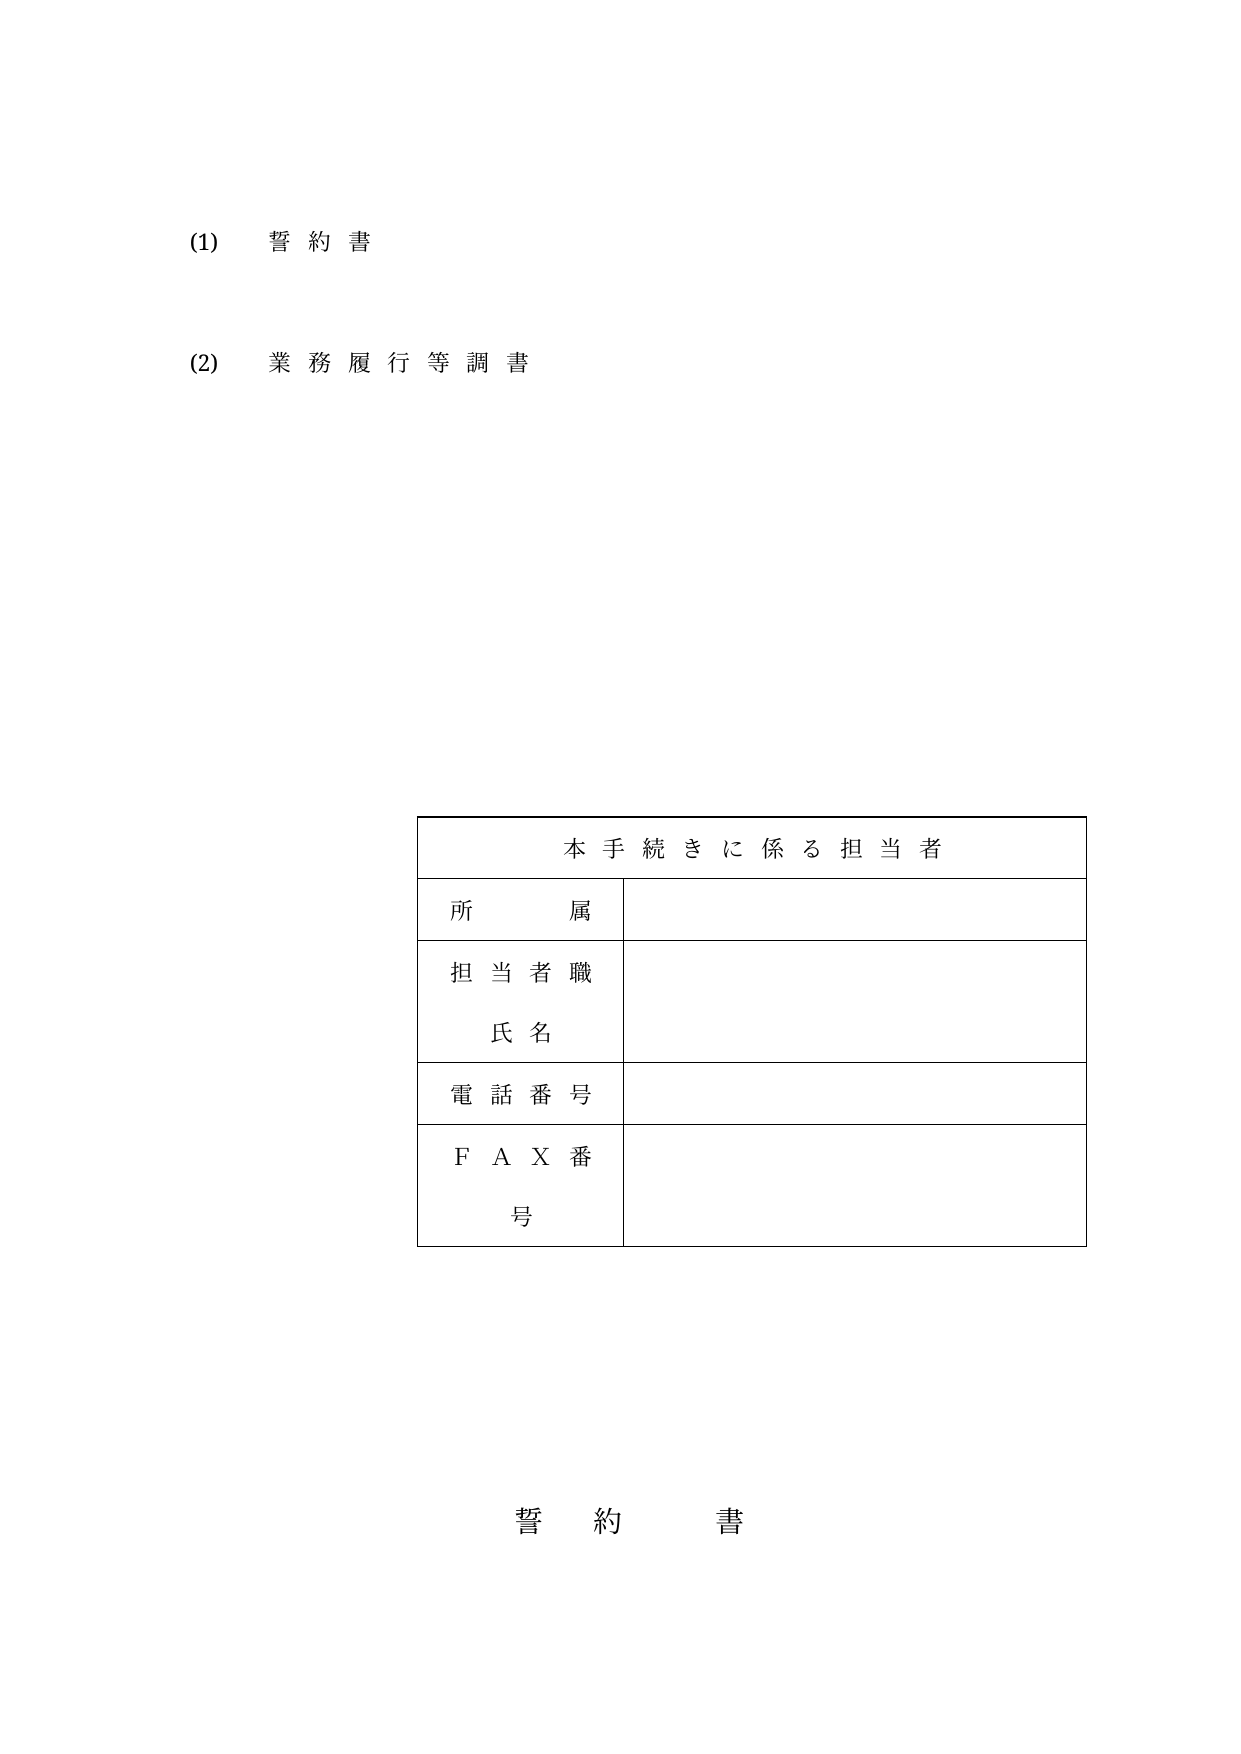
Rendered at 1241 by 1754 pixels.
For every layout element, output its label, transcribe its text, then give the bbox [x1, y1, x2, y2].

table_header 本手続きに係る担当者 [418, 818, 1086, 878]
text (1) 誓約書 [150, 210, 1120, 271]
table_cell 担当者職氏名 [418, 941, 623, 1062]
table_cell [624, 879, 1086, 940]
text 誓約書 [150, 1489, 1120, 1550]
table_cell [624, 1063, 1086, 1124]
text (2) 業務履行等調書 [150, 331, 1120, 392]
table_cell [624, 1125, 1086, 1246]
table_cell ＦＡＸ番号 [418, 1125, 623, 1246]
table_cell [624, 941, 1086, 1062]
table_cell 所 属 [418, 879, 623, 940]
table_cell 電話番号 [418, 1063, 623, 1124]
